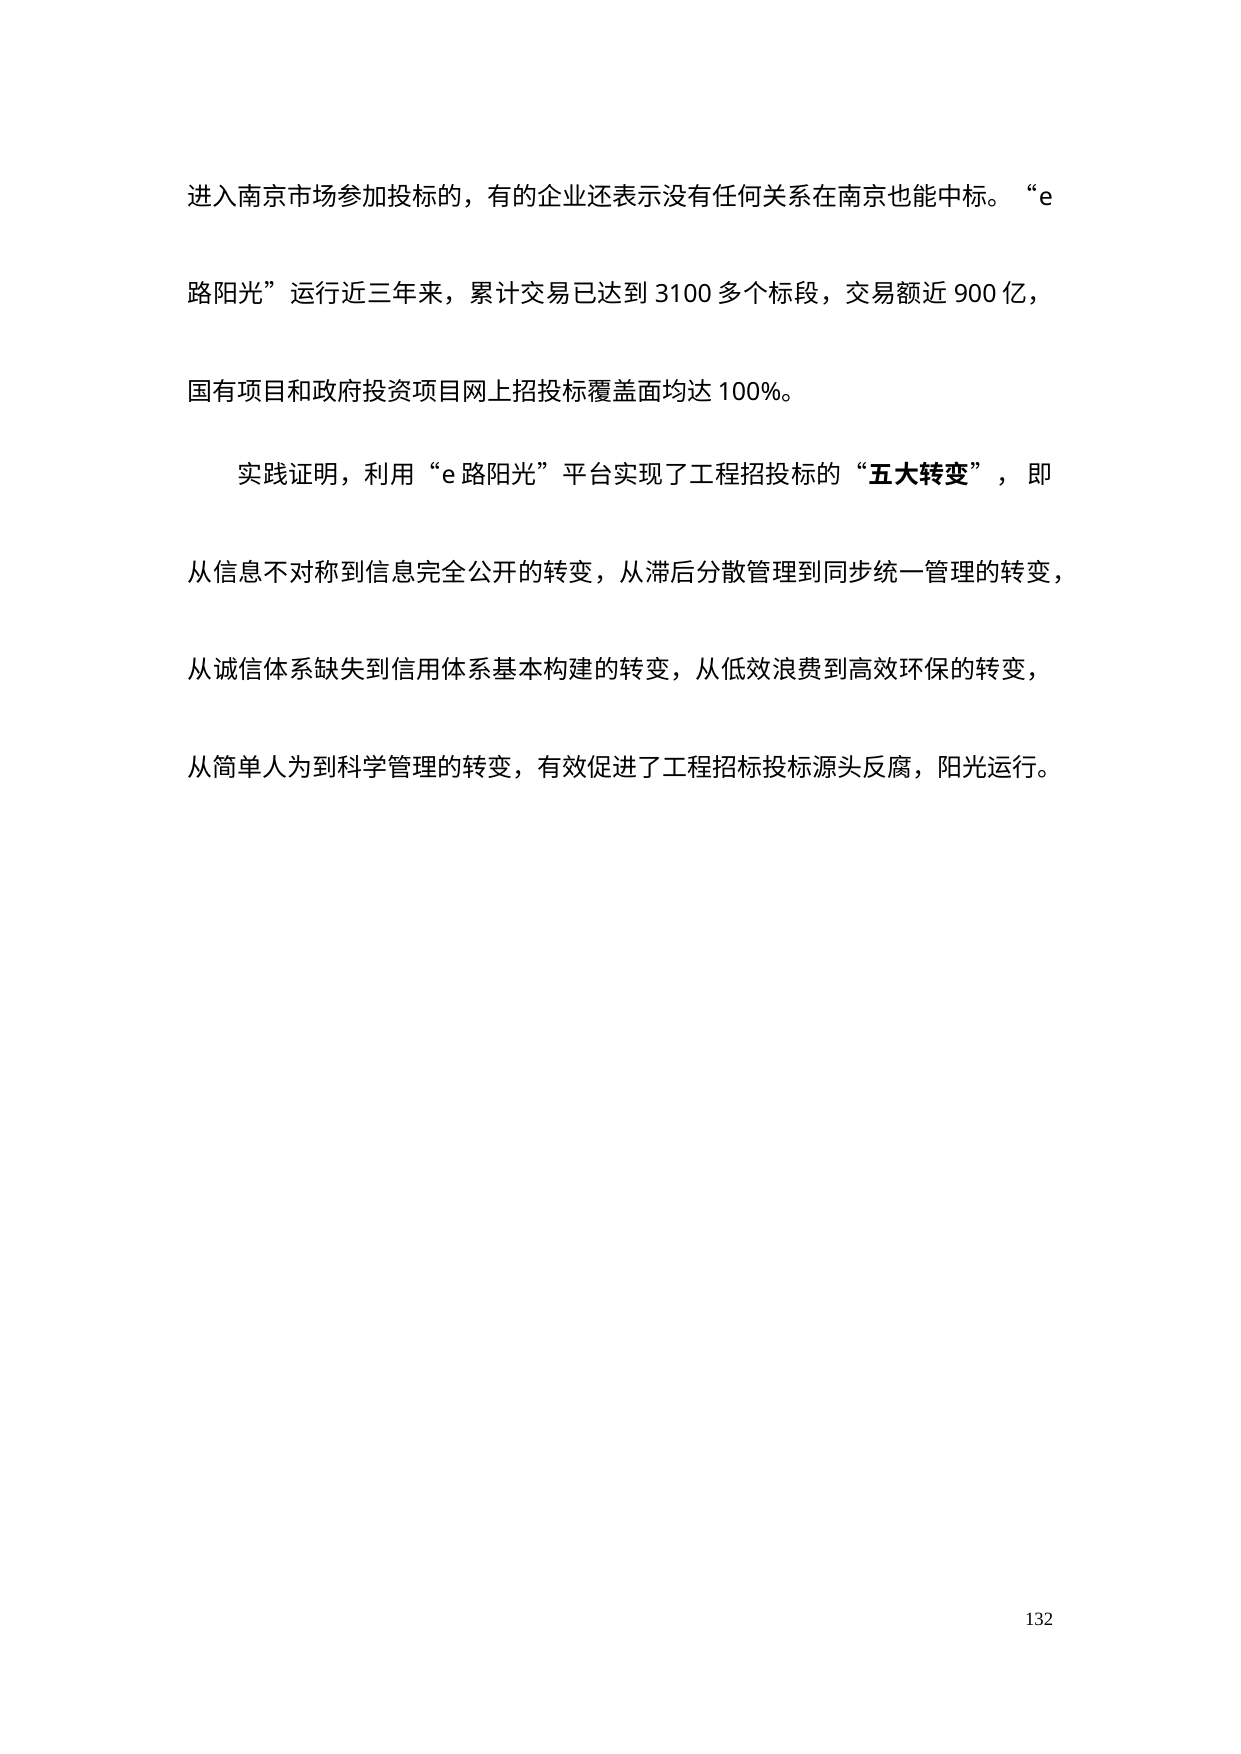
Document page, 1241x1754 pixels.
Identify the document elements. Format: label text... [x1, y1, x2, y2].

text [187, 162, 1053, 422]
text 实践证明，利用“e路阳光”平台实现了工程招投标的“五大转变”， 即从信息不对称到信息完全公开的转变，从滞后分散管理到同步统一管理的转变，从诚信体系缺失到信用体系基本构建的转变，从低效浪费到高效环保的转变，从简单人为到科学管理的转变，有效促进了工程招标投标源头反腐，阳光运行。 [187, 440, 1053, 798]
